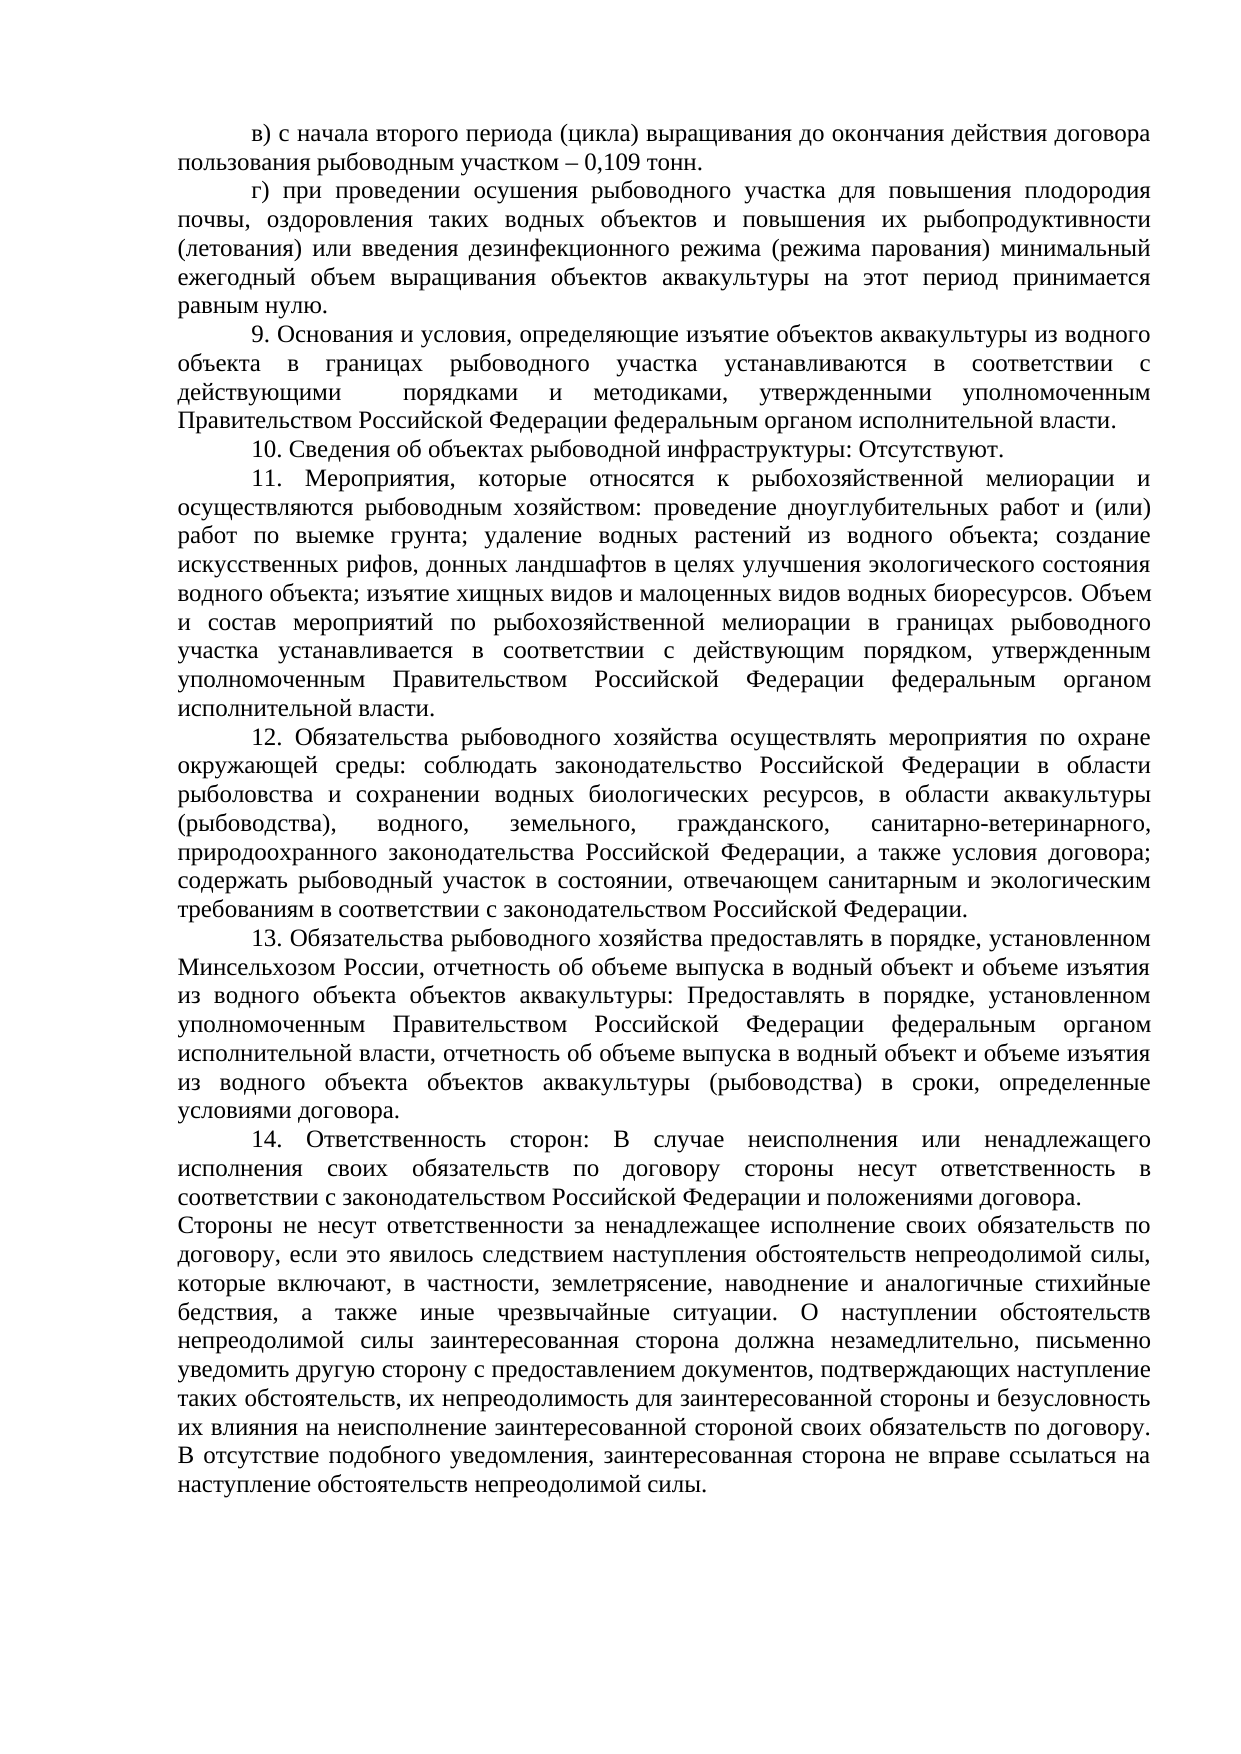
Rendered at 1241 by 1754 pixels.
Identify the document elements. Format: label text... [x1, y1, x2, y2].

text г) при проведении осушения рыбоводного участка для повышения плодородия почвы, оздоровления таких водных объектов и повышения их рыбопродуктивности (летования) или введения дезинфекционного режима (режима парования) минимальный ежегодный объем выращивания объектов аквакультуры на этот период принимается равным нулю. [177, 176, 1152, 319]
text 12. Обязательства рыбоводного хозяйства осуществлять мероприятия по охране окружающей среды: соблюдать законодательство Российской Федерации в области рыболовства и сохранении водных биологических ресурсов, в области аквакультуры (рыбоводства), водного, земельного, гражданского, санитарно-ветеринарного, природоохранного законодательства Российской Федерации, а также условия договора; содержать рыбоводный участок в состоянии, отвечающем санитарным и экологическим требованиям в соответствии с законодательством Российской Федерации. [177, 722, 1152, 923]
text 14. Ответственность сторон: В случае неисполнения или ненадлежащего исполнения своих обязательств по договору стороны несут ответственность в соответствии с законодательством Российской Федерации и положениями договора. [177, 1124, 1152, 1211]
text Стороны не несут ответственности за ненадлежащее исполнение своих обязательств по договору, если это явилось следствием наступления обстоятельств непреодолимой силы, которые включают, в частности, землетрясение, наводнение и аналогичные стихийные бедствия, а также иные чрезвычайные ситуации. О наступлении обстоятельств непреодолимой силы заинтересованная сторона должна незамедлительно, письменно уведомить другую сторону с предоставлением документов, подтверждающих наступление таких обстоятельств, их непреодолимость для заинтересованной стороны и безусловность их влияния на неисполнение заинтересованной стороной своих обязательств по договору. В отсутствие подобного уведомления, заинтересованная сторона не вправе ссылаться на наступление обстоятельств непреодолимой силы. [177, 1211, 1152, 1498]
text 10. Сведения об объектах рыбоводной инфраструктуры: Отсутствуют. [177, 434, 1152, 463]
text в) с начала второго периода (цикла) выращивания до окончания действия договора пользования рыбоводным участком – 0,109 тонн. [177, 118, 1152, 176]
text 13. Обязательства рыбоводного хозяйства предоставлять в порядке, установленном Минсельхозом России, отчетность об объеме выпуска в водный объект и объеме изъятия из водного объекта объектов аквакультуры: Предоставлять в порядке, установленном уполномоченным Правительством Российской Федерации федеральным органом исполнительной власти, отчетность об объеме выпуска в водный объект и объеме изъятия из водного объекта объектов аквакультуры (рыбоводства) в сроки, определенные условиями договора. [177, 923, 1152, 1124]
text 9. Основания и условия, определяющие изъятие объектов аквакультуры из водного объекта в границах рыбоводного участка устанавливаются в соответствии с действующими порядками и методиками, утвержденными уполномоченным Правительством Российской Федерации федеральным органом исполнительной власти. [177, 319, 1152, 434]
text 11. Мероприятия, которые относятся к рыбохозяйственной мелиорации и осуществляются рыбоводным хозяйством: проведение дноуглубительных работ и (или) работ по выемке грунта; удаление водных растений из водного объекта; создание искусственных рифов, донных ландшафтов в целях улучшения экологического состояния водного объекта; изъятие хищных видов и малоценных видов водных биоресурсов. Объем и состав мероприятий по рыбохозяйственной мелиорации в границах рыбоводного участка устанавливается в соответствии с действующим порядком, утвержденным уполномоченным Правительством Российской Федерации федеральным органом исполнительной власти. [177, 463, 1152, 722]
